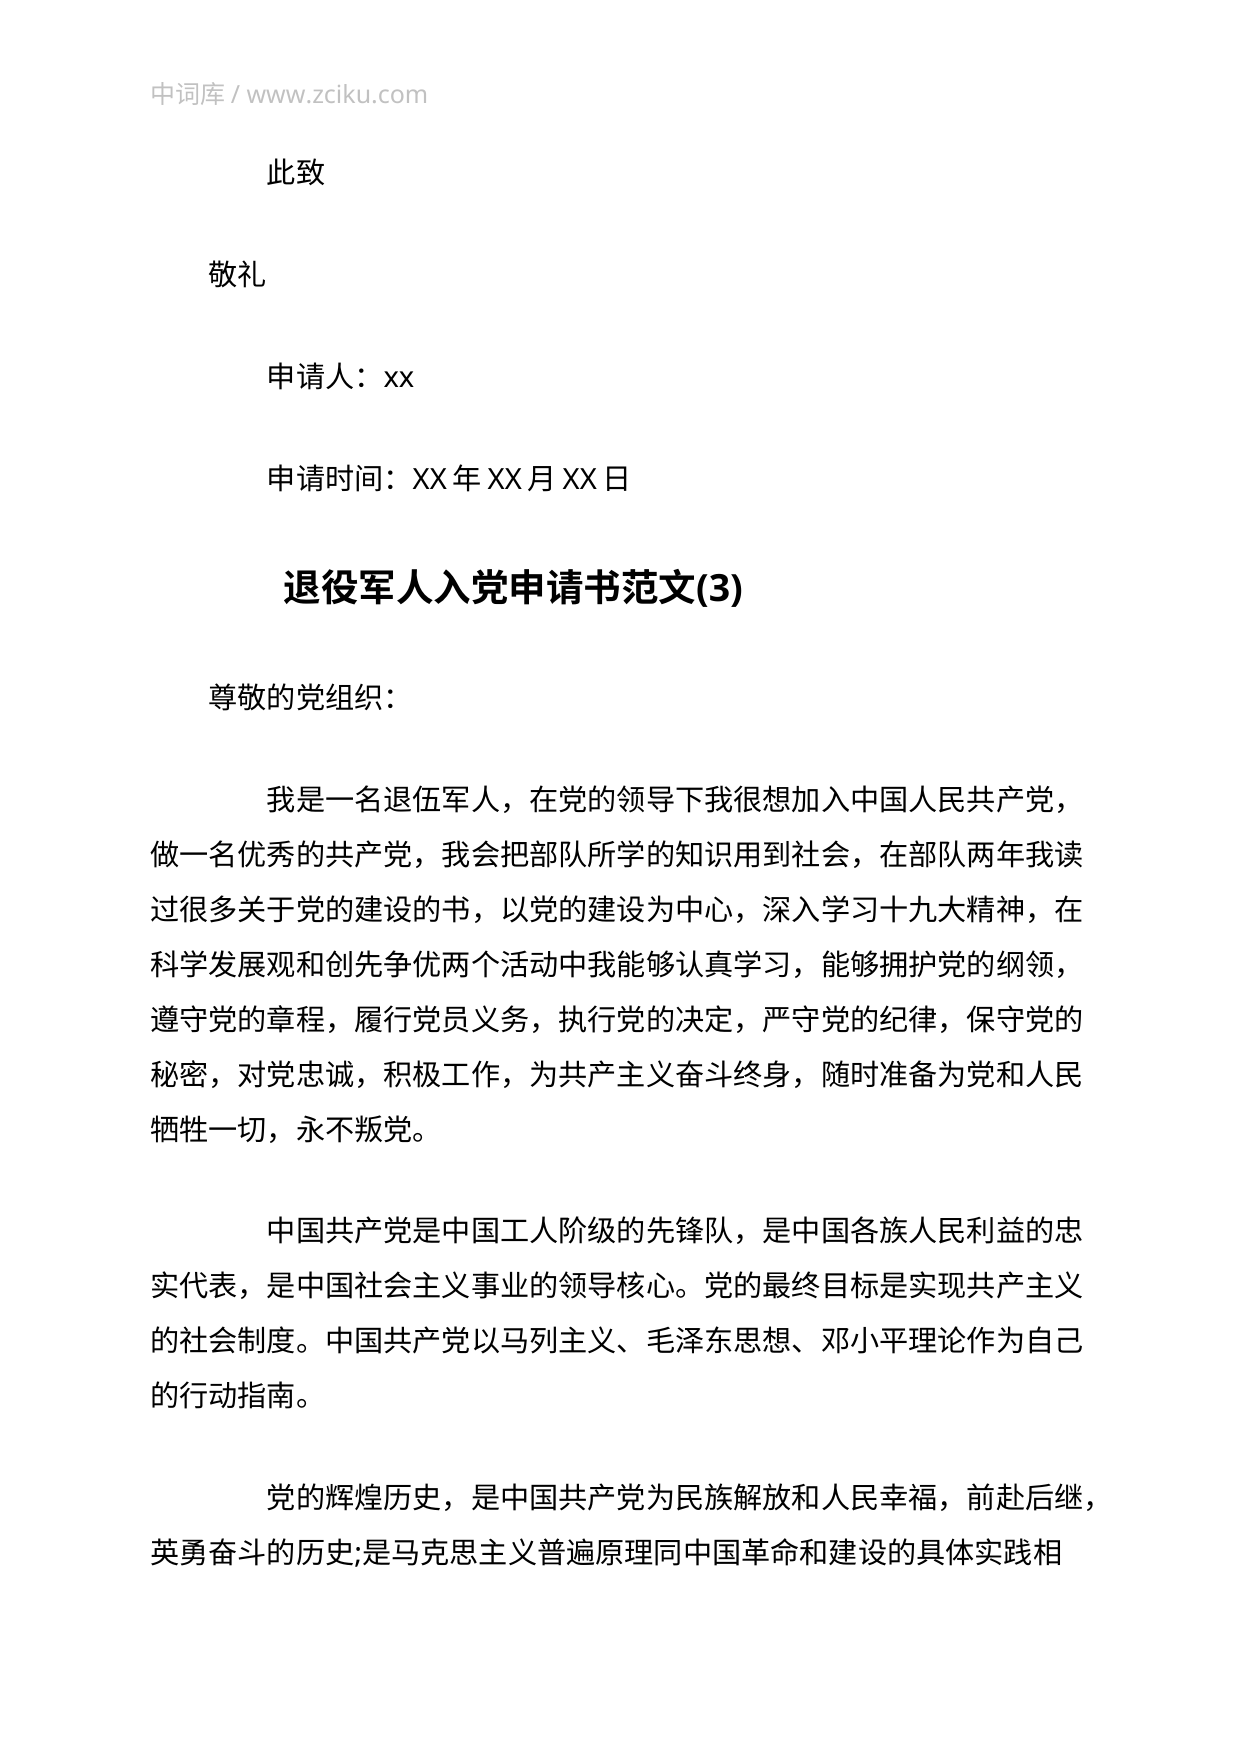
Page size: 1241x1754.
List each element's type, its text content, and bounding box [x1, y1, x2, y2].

text 此致 [150, 150, 1090, 192]
text 敬礼 [150, 252, 1090, 294]
text 中国共产党是中国工人阶级的先锋队，是中国各族人民利益的忠实代表，是中国社会主义事业的领导核心。党的最终目标是实现共产主义的社会制度。中国共产党以马列主义、毛泽东思想、邓小平理论作为自己的行动指南。 [150, 1208, 1090, 1415]
text 申请时间：XX年XX月XX日 [150, 456, 1090, 498]
text 退役军人入党申请书范文(3) [150, 557, 1090, 612]
text 我是一名退伍军人，在党的领导下我很想加入中国人民共产党，做一名优秀的共产党，我会把部队所学的知识用到社会，在部队两年我读过很多关于党的建设的书，以党的建设为中心，深入学习十九大精神，在科学发展观和创先争优两个活动中我能够认真学习，能够拥护党的纲领，遵守党的章程，履行党员义务，执行党的决定，严守党的纪律，保守党的秘密，对党忠诚，积极工作，为共产主义奋斗终身，随时准备为党和人民牺牲一切，永不叛党。 [150, 777, 1090, 1148]
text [150, 1474, 1090, 1572]
text 尊敬的党组织： [150, 675, 1090, 717]
text 申请人：xx [150, 353, 1090, 396]
